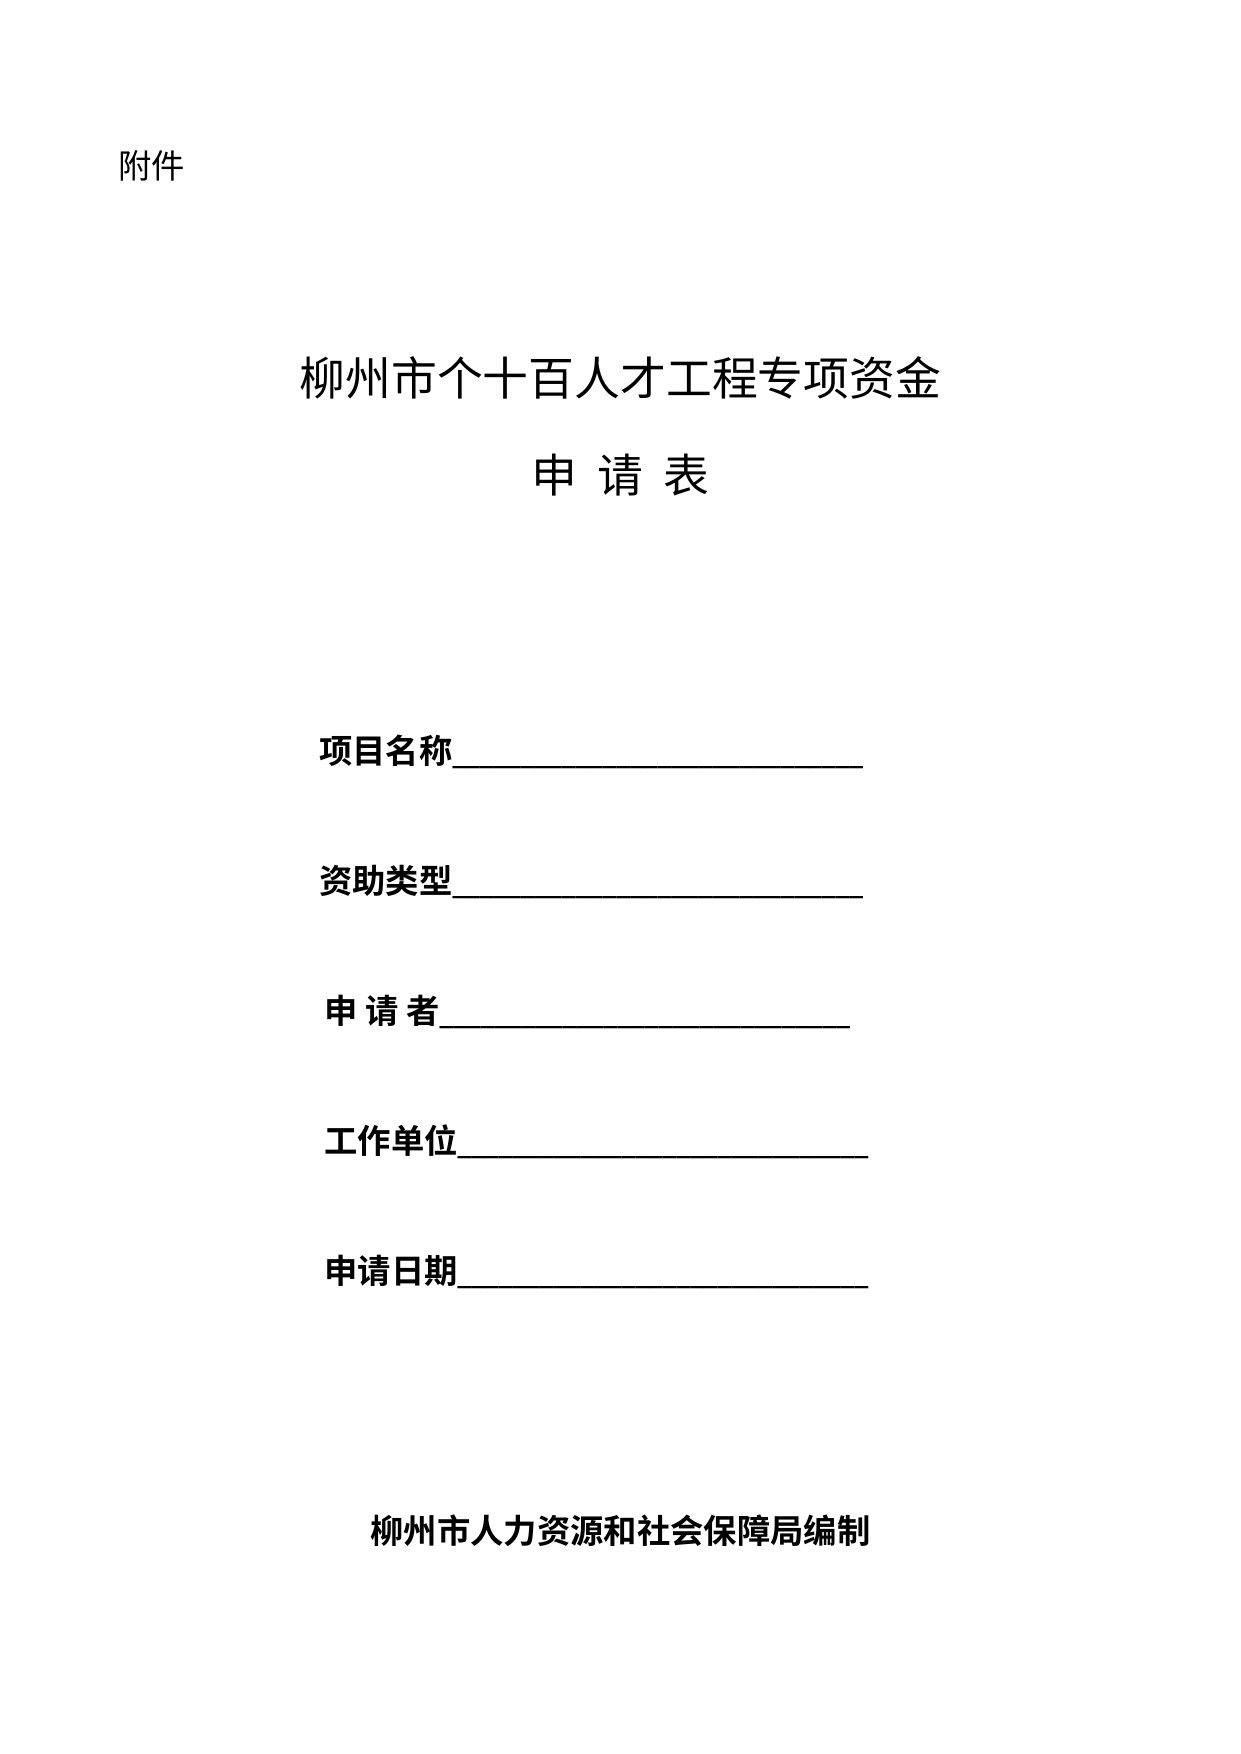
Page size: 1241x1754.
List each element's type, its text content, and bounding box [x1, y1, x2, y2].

text 柳州市个十百人才工程专项资金 [118, 327, 1122, 424]
text 资助类型______________________________ [118, 847, 1122, 912]
text 申 请 表 [118, 424, 1122, 522]
text 申请日期______________________________ [324, 1237, 1122, 1302]
text 项目名称______________________________ [118, 717, 1122, 782]
text 附件 [118, 132, 1122, 197]
text 申 请 者______________________________ [324, 977, 1122, 1042]
text 柳州市人力资源和社会保障局编制 [118, 1497, 1122, 1562]
text 工作单位______________________________ [324, 1107, 1122, 1172]
